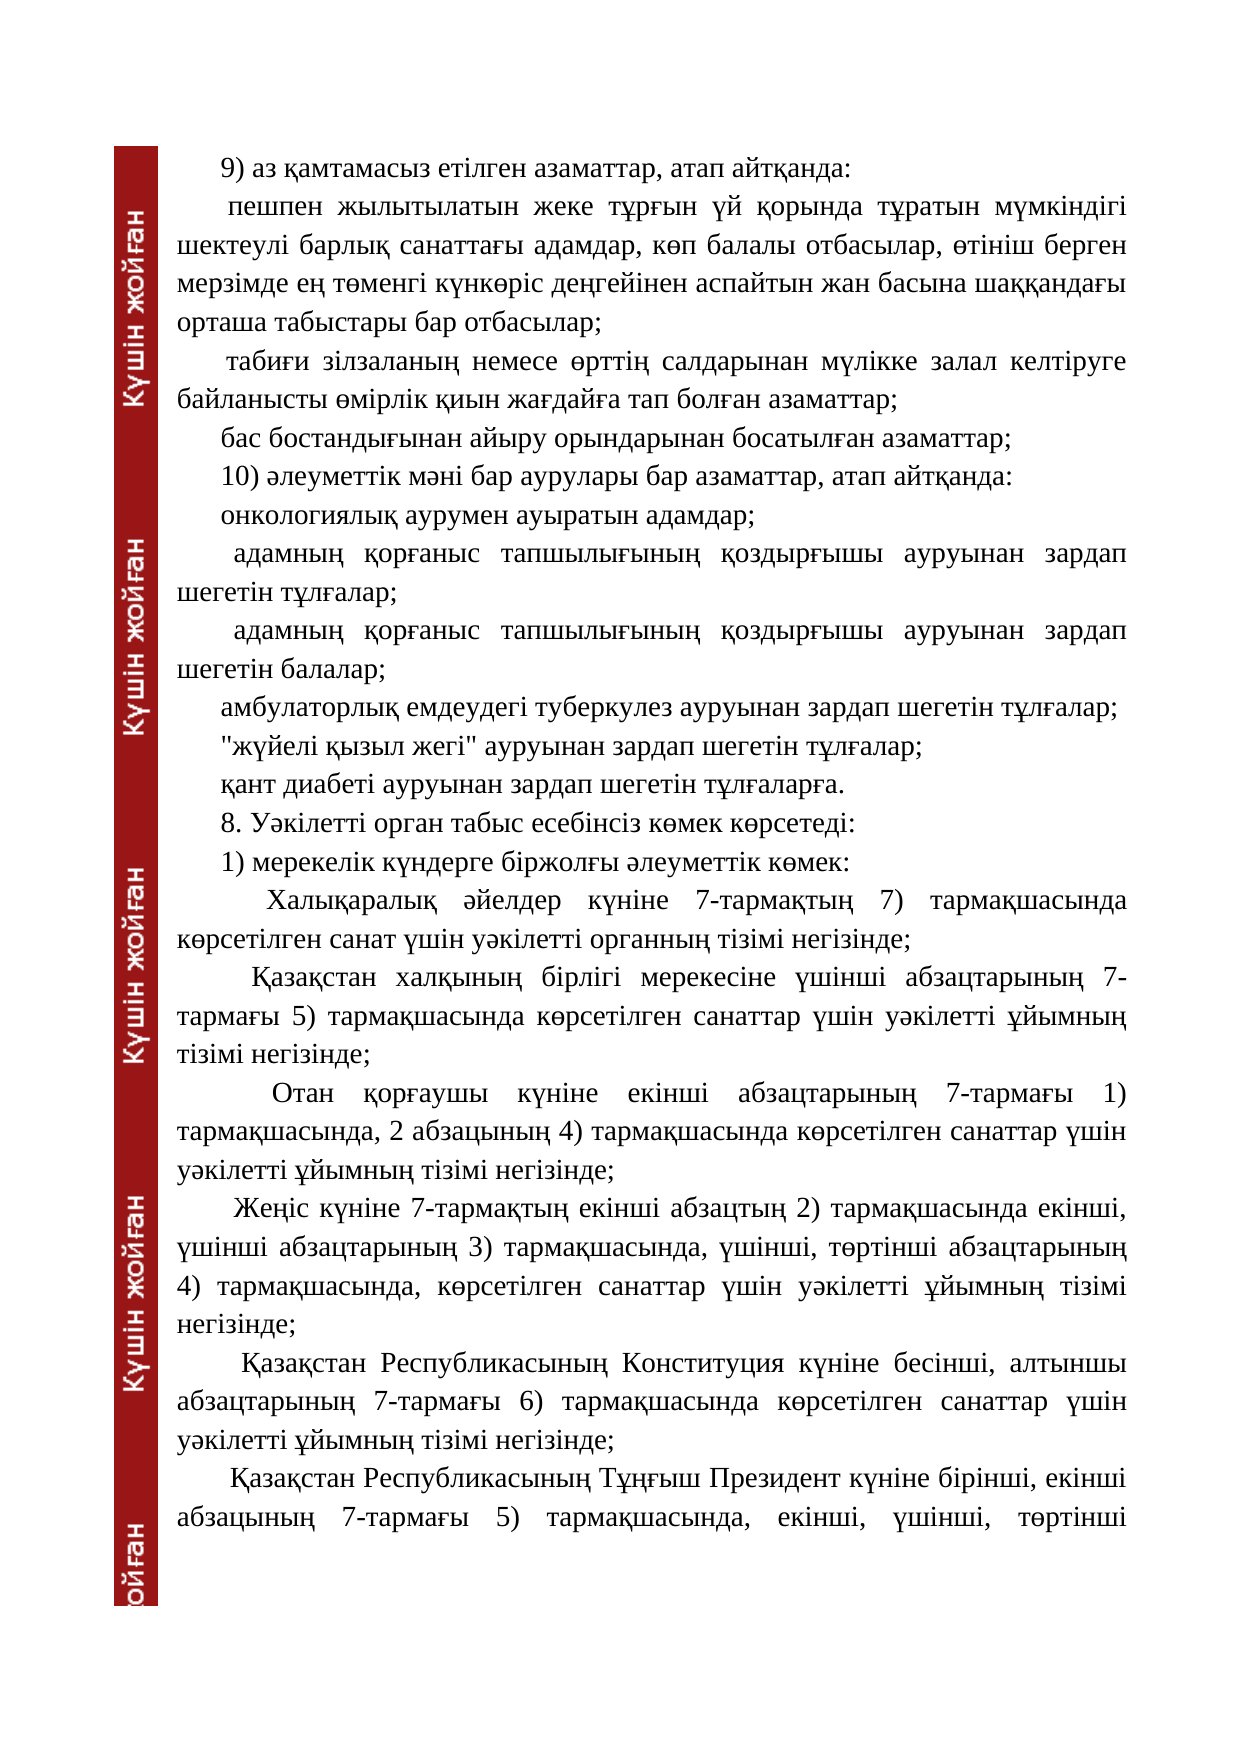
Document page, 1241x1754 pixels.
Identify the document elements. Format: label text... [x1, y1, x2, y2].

text Жеңіс күніне 7-тармақтың екінші абзацтың 2) тармақшасында екінші, үшінші абзацтарының 3) тармақшасында, үшінші, төртінші абзацтарының 4) тармақшасында, көрсетілген санаттар үшін уәкілетті ұйымның тізімі негізінде; [112, 1191, 1128, 1340]
picture [114, 1070, 158, 1075]
text адамның қорғаныс тапшылығының қоздырғышы ауруынан зардап шегетін балалар; [112, 612, 1128, 684]
text 1) мерекелік күндерге біржолғы әлеуметтік көмек: [112, 844, 1128, 877]
text 9) аз қамтамасыз етілген азаматтар, атап айтқанда: [112, 150, 1128, 183]
text Қазақстан Республикасының Конституция күніне бесінші, алтыншы абзацтарының 7-тармағы 6) тармақшасында көрсетілген санаттар үшін уәкілетті ұйымның тізімі негізінде; [112, 1345, 1128, 1455]
picture [114, 762, 158, 767]
picture [114, 146, 158, 150]
picture [114, 453, 158, 458]
text қант диабеті ауруынан зардап шегетін тұлғаларға. [112, 767, 1128, 800]
text табиғи зілзаланың немесе өрттің салдарынан мүлікке залал келтіруге байланысты өмірлік қиын жағдайға тап болған азаматтар; [112, 343, 1128, 415]
text онкологиялық аурумен ауыратын адамдар; [112, 497, 1128, 530]
text адамның қорғаныс тапшылығының қоздырғышы ауруынан зардап шегетін тұлғалар; [112, 535, 1128, 607]
text пешпен жылытылатын жеке тұрғын үй қорында тұратын мүмкіндігі шектеулі барлық санаттағы адамдар, көп балалы отбасылар, өтініш берген мерзімде ең төменгі күнкөріс деңгейінен аспайтын жан басына шаққандағы орташа табыстары бар отбасылар; [112, 188, 1128, 338]
text Қазақстан халқының бірлігі мерекесіне үшінші абзацтарының 7-тармағы 5) тармақшасында көрсетілген санаттар үшін уәкілетті ұйымның тізімі негізінде; [112, 959, 1128, 1070]
text Халықаралық әйелдер күніне 7-тармақтың 7) тармақшасында көрсетілген санат үшін уәкілетті органның тізімі негізінде; [112, 882, 1128, 954]
text 10) әлеуметтік мәні бар аурулары бар азаматтар, атап айтқанда: [112, 458, 1128, 492]
picture [114, 607, 158, 612]
picture [114, 415, 158, 420]
picture [114, 183, 158, 188]
picture [114, 1532, 158, 1606]
text "жүйелі қызыл жегі" ауруынан зардап шегетін тұлғалар; [112, 728, 1128, 762]
text 8. Уәкілетті орган табыс есебінсіз көмек көрсетеді: [112, 805, 1128, 839]
text Отан қорғаушы күніне екінші абзацтарының 7-тармағы 1) тармақшасында, 2 абзацының 4) тармақшасында көрсетілген санаттар үшін уәкілетті ұйымның тізімі негізінде; [112, 1075, 1128, 1186]
picture [114, 877, 158, 882]
picture [114, 684, 158, 689]
picture [114, 530, 158, 535]
picture [114, 338, 158, 343]
picture [114, 954, 158, 959]
picture [114, 1455, 158, 1460]
picture [114, 723, 158, 728]
picture [114, 1186, 158, 1191]
text амбулаторлық емдеудегі туберкулез ауруынан зардап шегетін тұлғалар; [112, 689, 1128, 723]
picture [114, 839, 158, 844]
text бас бостандығынан айыру орындарынан босатылған азаматтар; [112, 420, 1128, 453]
picture [114, 1340, 158, 1345]
picture [114, 800, 158, 805]
picture [114, 492, 158, 497]
